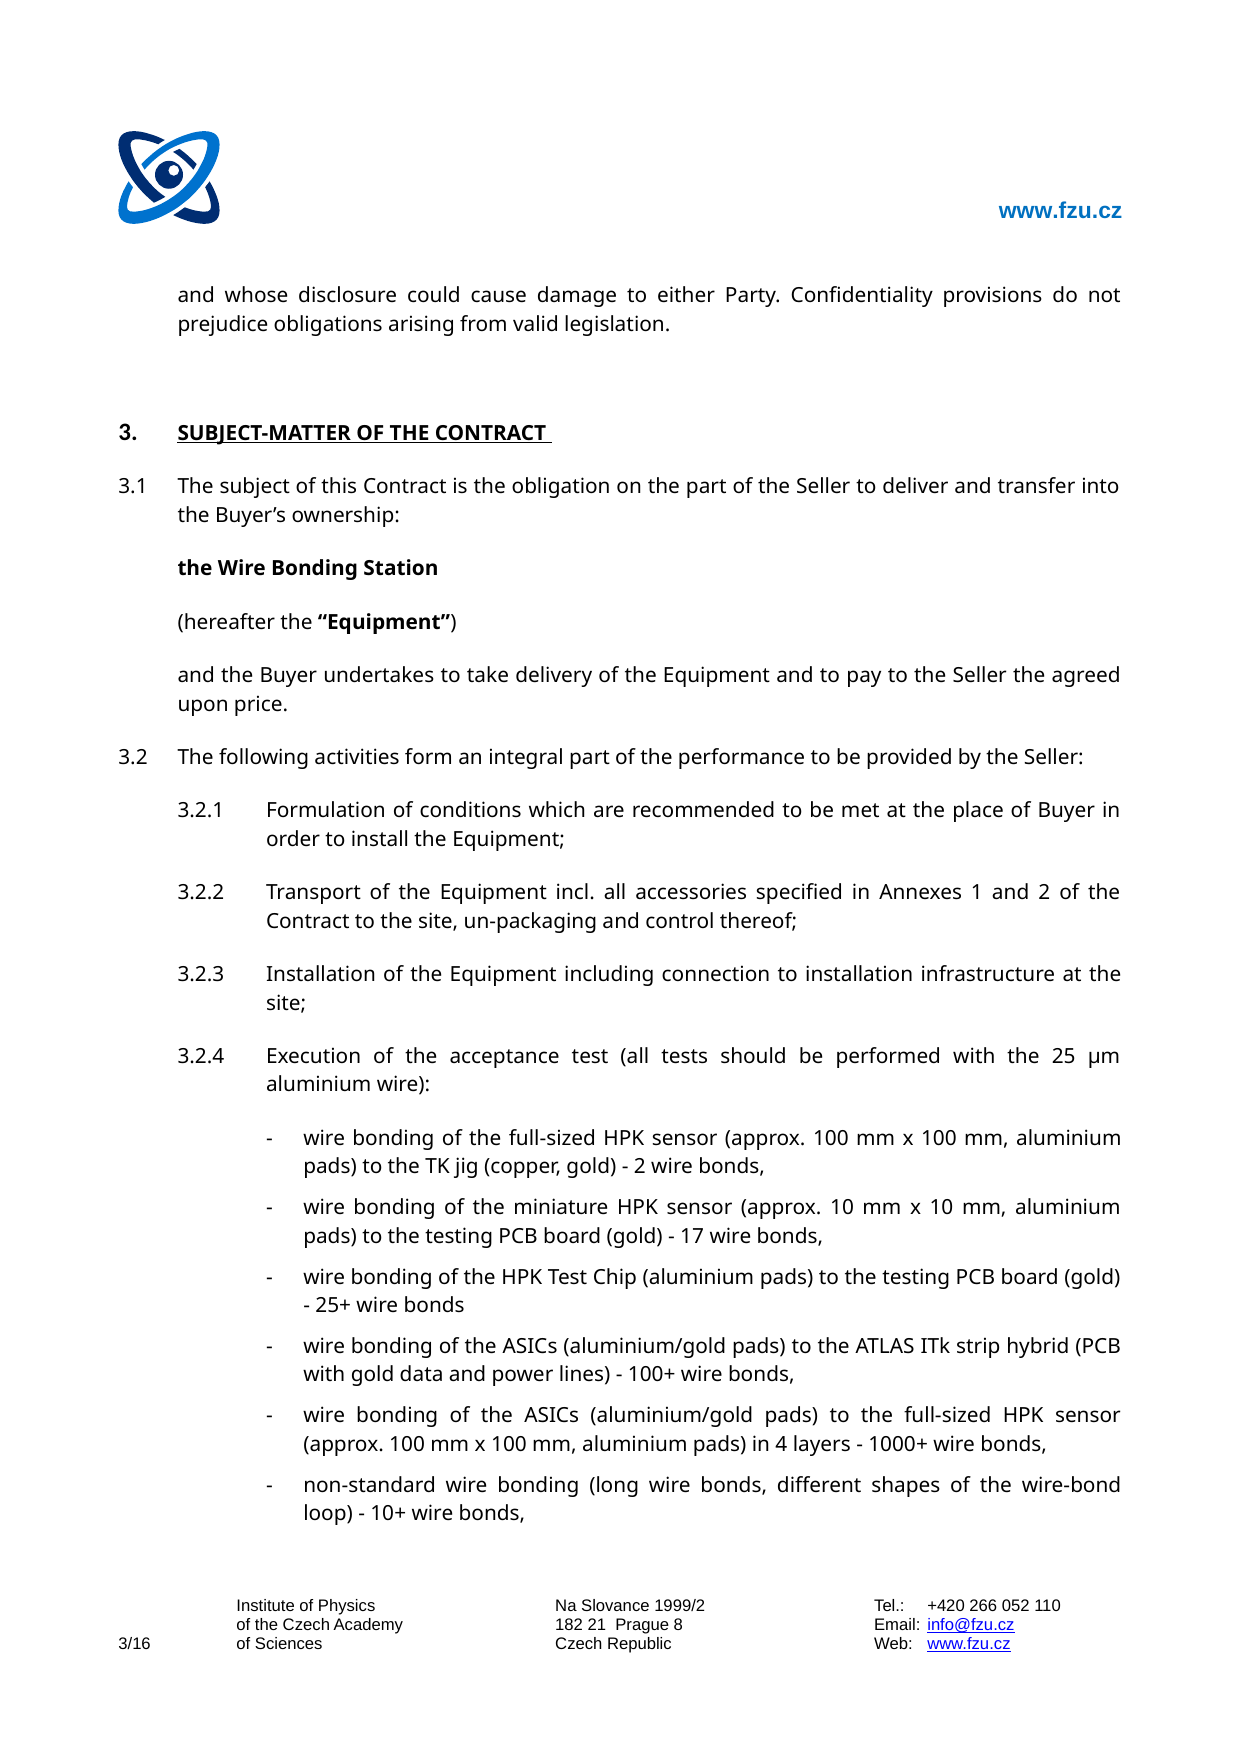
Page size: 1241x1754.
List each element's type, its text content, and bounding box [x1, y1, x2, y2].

text (hereafter the “Equipment”) [177, 607, 1122, 635]
list wire bonding of the HPK Test Chip (aluminium pads) to the testing PCB board (gold) - 25+ wire bonds [266, 1262, 1122, 1319]
text and the Buyer undertakes to take delivery of the Equipment and to pay to the Seller the agreed upon price. [177, 660, 1122, 717]
list Formulation of conditions which are recommended to be met at the place of Buyer in order to install the Equipment; [177, 796, 1122, 852]
list SUBJECT-MATTER OF THE CONTRACT [118, 416, 1122, 446]
list wire bonding of the ASICs (aluminium/gold pads) to the ATLAS ITk strip hybrid (PCB with gold data and power lines) - 100+ wire bonds, [266, 1331, 1122, 1388]
list The following activities form an integral part of the performance to be provided by the Seller: [118, 742, 1122, 771]
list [118, 281, 1122, 337]
list wire bonding of the full-sized HPK sensor (approx. 100 mm x 100 mm, aluminium pads) to the TK jig (copper, gold) - 2 wire bonds, [266, 1123, 1122, 1180]
list The subject of this Contract is the obligation on the part of the Seller to deliver and transfer into the Buyer’s ownership: [118, 471, 1122, 528]
list non-standard wire bonding (long wire bonds, different shapes of the wire-bond loop) - 10+ wire bonds, [266, 1470, 1122, 1527]
list wire bonding of the ASICs (aluminium/gold pads) to the full-sized HPK sensor (approx. 100 mm x 100 mm, aluminium pads) in 4 layers - 1000+ wire bonds, [266, 1401, 1122, 1457]
list Transport of the Equipment incl. all accessories specified in Annexes 1 and 2 of the Contract to the site, un-packaging and control thereof; [177, 877, 1122, 934]
list Installation of the Equipment including connection to installation infrastructure at the site; [177, 959, 1122, 1016]
list Execution of the acceptance test (all tests should be performed with the 25 µm aluminium wire): [177, 1041, 1122, 1098]
text the Wire Bonding Station [177, 553, 1122, 582]
list wire bonding of the miniature HPK sensor (approx. 10 mm x 10 mm, aluminium pads) to the testing PCB board (gold) - 17 wire bonds, [266, 1192, 1122, 1249]
